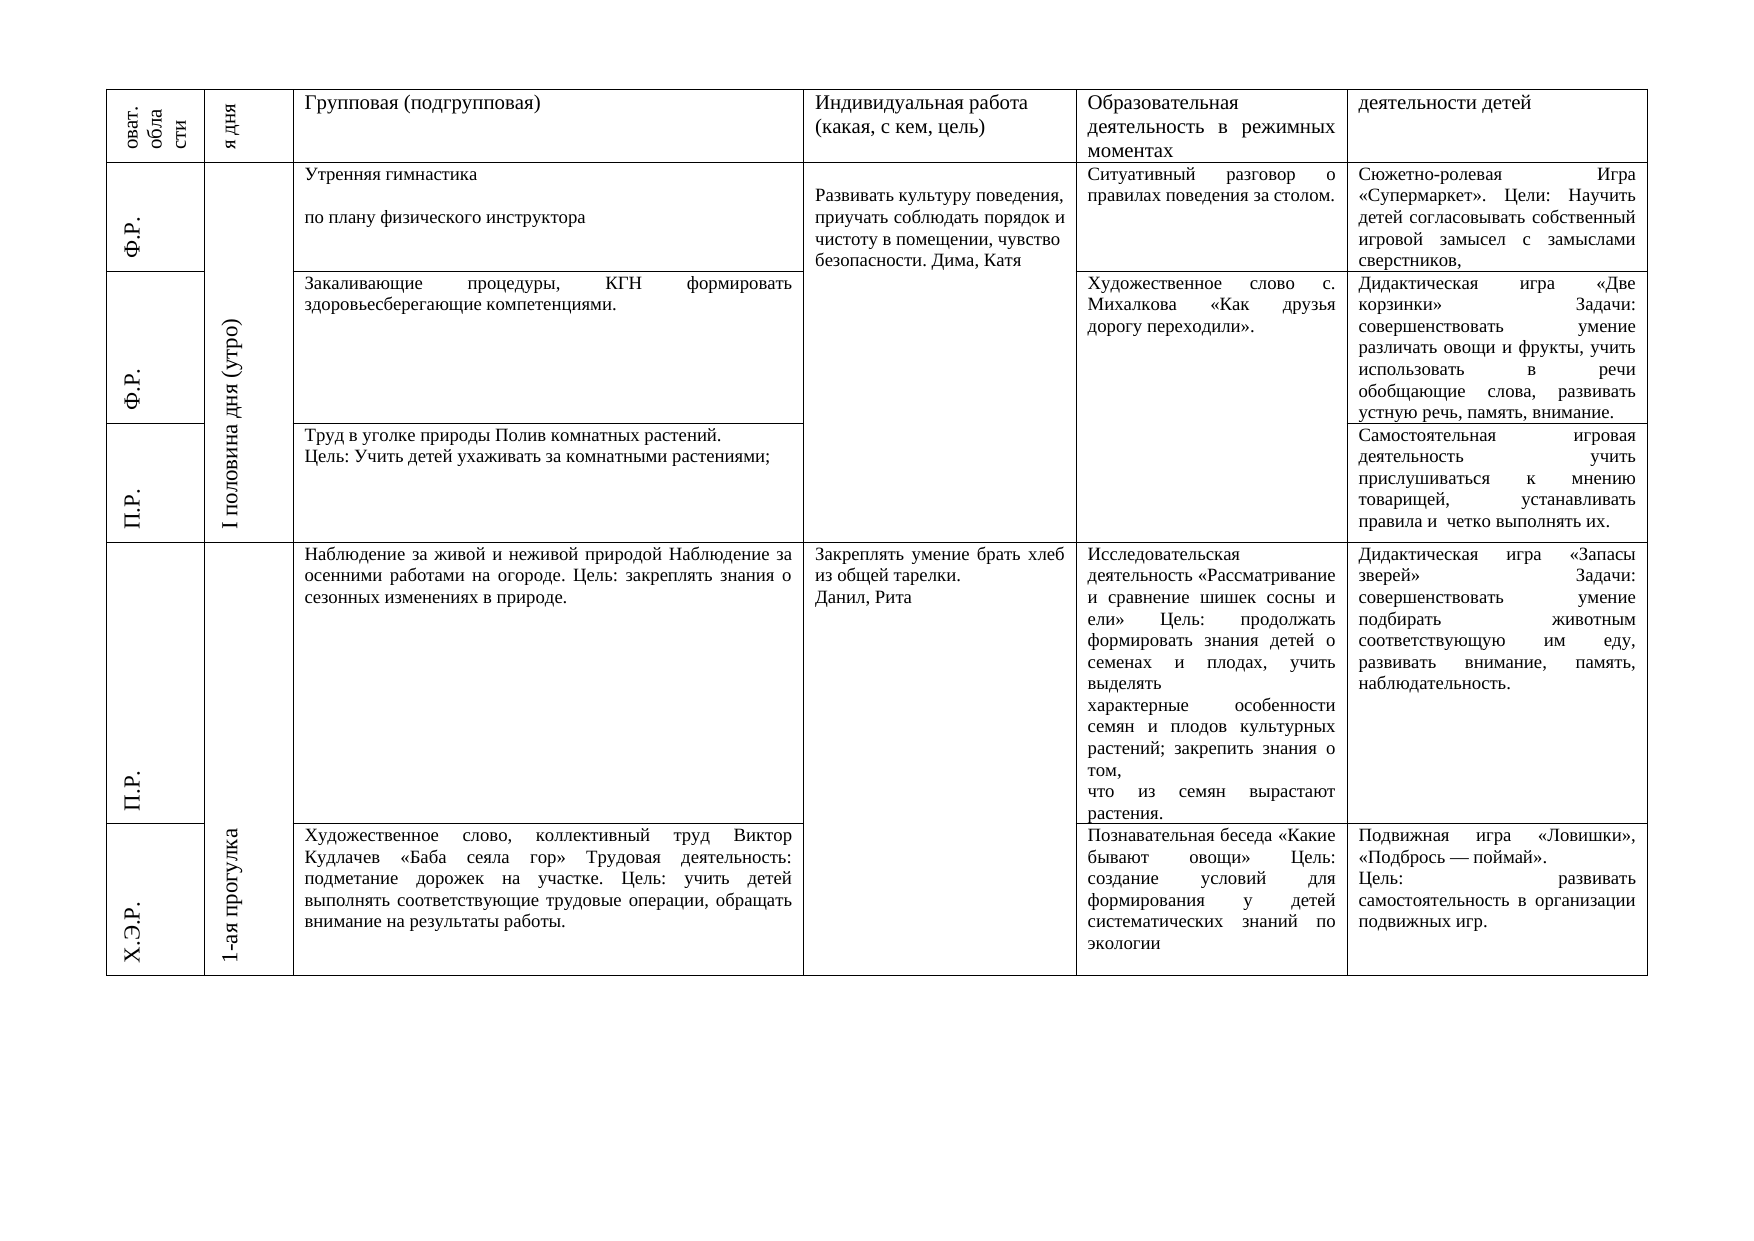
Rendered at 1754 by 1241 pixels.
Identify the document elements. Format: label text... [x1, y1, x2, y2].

table_cell Познавательная беседа «Какие бывают овощи» Цель: создание условий для формирования у детей систематических знаний по экологии [1077, 824, 1347, 975]
table_cell Художественное слово, коллективный труд Виктор Кудлачев «Баба сеяла гор» Трудовая деятельность: подметание дорожек на участке. Цель: учить детей выполнять соответствующие трудовые операции, обращать внимание на результаты работы. [294, 824, 803, 975]
table_cell Развивать культуру поведения, приучать соблюдать порядок и чистоту в помещении, чувство безопасности. Дима, Катя [804, 163, 1076, 542]
table_cell Закреплять умение брать хлеб из общей тарелки. Данил, Рита [804, 543, 1076, 975]
table_cell I половина дня (утро) [205, 163, 293, 542]
table_cell Утренняя гимнастика по плану физического инструктора [294, 163, 803, 271]
table_cell П.Р. [107, 424, 204, 542]
table_cell Ф.Р. [107, 163, 204, 271]
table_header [1348, 90, 1647, 162]
table_cell Труд в уголке природы Полив комнатных растений. Цель: Учить детей ухаживать за комнатными растениями; [294, 424, 803, 542]
table_cell Сюжетно-ролевая Игра «Супермаркет». Цели: Научить детей согласовывать собственный игровой замысел с замыслами сверстников, [1348, 163, 1647, 271]
table_header Образоват. области [107, 90, 204, 162]
table_cell 1-ая прогулка [205, 543, 293, 975]
table_cell Наблюдение за живой и неживой природой Наблюдение за осенними работами на огороде. Цель: закреплять знания о сезонных изменениях в природе. [294, 543, 803, 823]
table_cell Ф.Р. [107, 272, 204, 423]
table_cell Х.Э.Р. [107, 824, 204, 975]
table_cell Дидактическая игра «Запасы зверей» Задачи: совершенствовать умение подбирать животным соответствующую им еду, развивать внимание, память, наблюдательность. [1348, 543, 1647, 823]
table_cell Закаливающие процедуры, КГН формировать здоровьесберегающие компетенциями. [294, 272, 803, 423]
table_cell Групповая (подгрупповая) [294, 90, 803, 162]
table_cell Художественное слово с. Михалкова «Как друзья дорогу переходили». [1077, 272, 1347, 542]
table_cell Индивидуальная работа (какая, с кем, цель) [804, 90, 1076, 162]
table_cell Дидактическая игра «Две корзинки» Задачи: совершенствовать умение различать овощи и фрукты, учить использовать в речи обобщающие слова, развивать устную речь, память, внимание. [1348, 272, 1647, 423]
table_cell Исследовательская деятельность «Рассматривание и сравнение шишек сосны и ели» Цель: продолжать формировать знания детей о семенах и плодах, учить выделять характерные особенности семян и плодов культурных растений; закрепить знания о том, что из семян вырастают растения. [1077, 543, 1347, 823]
table_cell Образовательная деятельность в режимных моментах [1077, 90, 1347, 162]
table_cell Подвижная игра «Ловишки», «Подбрось — поймай». Цель: развивать самостоятельность в организации подвижных игр. [1348, 824, 1647, 975]
table_header Время дня [205, 90, 293, 162]
table_cell П.Р. [107, 543, 204, 823]
table_cell Самостоятельная игровая деятельность учить прислушиваться к мнению товарищей, устанавливать правила и четко выполнять их. [1348, 424, 1647, 542]
table_cell Ситуативный разговор о правилах поведения за столом. [1077, 163, 1347, 271]
